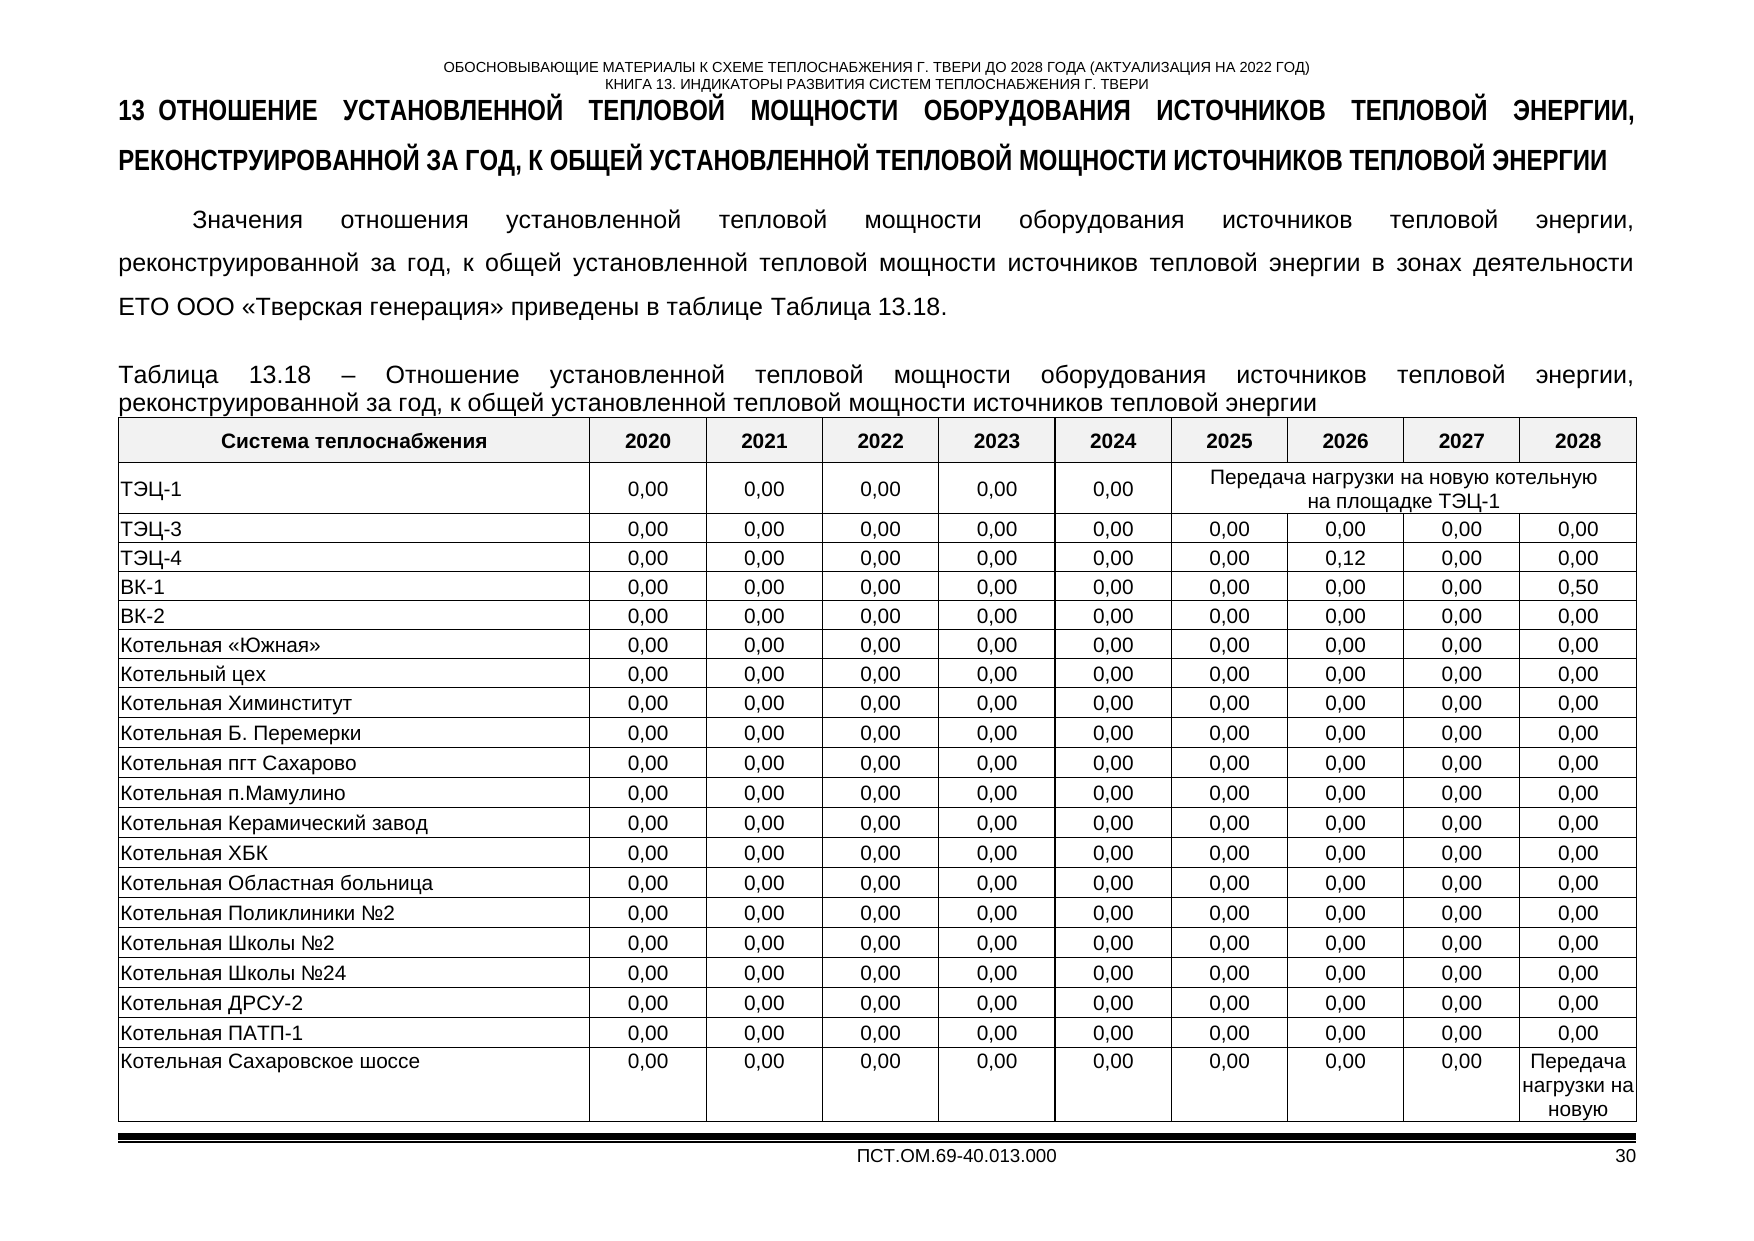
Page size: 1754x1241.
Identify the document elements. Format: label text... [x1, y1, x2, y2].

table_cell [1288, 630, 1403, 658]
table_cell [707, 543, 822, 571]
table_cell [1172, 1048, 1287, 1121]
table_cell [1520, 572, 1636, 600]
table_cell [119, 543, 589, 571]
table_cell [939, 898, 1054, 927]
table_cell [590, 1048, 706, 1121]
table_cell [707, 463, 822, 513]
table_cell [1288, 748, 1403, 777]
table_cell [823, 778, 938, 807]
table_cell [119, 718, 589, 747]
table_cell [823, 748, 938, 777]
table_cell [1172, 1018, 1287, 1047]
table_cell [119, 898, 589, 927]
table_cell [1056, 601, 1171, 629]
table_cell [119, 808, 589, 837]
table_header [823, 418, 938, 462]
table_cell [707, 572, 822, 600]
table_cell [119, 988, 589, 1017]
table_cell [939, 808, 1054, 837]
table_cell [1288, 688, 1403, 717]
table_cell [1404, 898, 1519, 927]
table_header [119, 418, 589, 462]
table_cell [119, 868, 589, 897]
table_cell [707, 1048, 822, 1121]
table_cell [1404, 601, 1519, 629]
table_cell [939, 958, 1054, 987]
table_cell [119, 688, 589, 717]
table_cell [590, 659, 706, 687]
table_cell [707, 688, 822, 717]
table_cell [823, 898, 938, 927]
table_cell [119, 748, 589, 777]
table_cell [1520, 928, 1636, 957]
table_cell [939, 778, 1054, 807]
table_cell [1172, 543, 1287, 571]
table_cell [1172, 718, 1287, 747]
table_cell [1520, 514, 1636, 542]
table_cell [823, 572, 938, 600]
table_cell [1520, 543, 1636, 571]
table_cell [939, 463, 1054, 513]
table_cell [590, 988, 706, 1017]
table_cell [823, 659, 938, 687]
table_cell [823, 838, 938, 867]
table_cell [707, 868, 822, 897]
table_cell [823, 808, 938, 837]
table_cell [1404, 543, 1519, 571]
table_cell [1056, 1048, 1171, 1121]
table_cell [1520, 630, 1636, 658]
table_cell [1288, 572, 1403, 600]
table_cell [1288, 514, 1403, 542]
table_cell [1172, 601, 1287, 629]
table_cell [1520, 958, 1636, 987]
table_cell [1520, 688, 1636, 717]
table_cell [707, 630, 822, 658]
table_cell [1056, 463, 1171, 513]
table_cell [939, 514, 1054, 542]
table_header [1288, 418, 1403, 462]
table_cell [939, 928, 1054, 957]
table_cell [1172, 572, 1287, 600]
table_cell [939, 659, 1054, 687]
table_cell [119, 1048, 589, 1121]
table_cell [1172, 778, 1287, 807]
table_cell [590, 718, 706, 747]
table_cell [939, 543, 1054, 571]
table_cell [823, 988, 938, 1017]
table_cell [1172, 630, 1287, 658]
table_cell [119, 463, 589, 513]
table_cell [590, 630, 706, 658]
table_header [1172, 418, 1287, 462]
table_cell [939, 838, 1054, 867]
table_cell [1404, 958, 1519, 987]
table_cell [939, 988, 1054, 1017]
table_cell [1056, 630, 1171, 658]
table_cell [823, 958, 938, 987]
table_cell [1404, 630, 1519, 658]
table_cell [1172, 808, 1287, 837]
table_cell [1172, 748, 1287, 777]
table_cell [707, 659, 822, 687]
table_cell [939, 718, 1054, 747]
text Значения отношения установленной тепловой мощности оборудования источников тепловой энергии, реконструированной за год, к общей установленной тепловой мощности источников тепловой энергии в зонах деятельности ЕТО ООО «Тверская генерация» приведены в таблице Таблица 13.1. [118, 205, 1636, 249]
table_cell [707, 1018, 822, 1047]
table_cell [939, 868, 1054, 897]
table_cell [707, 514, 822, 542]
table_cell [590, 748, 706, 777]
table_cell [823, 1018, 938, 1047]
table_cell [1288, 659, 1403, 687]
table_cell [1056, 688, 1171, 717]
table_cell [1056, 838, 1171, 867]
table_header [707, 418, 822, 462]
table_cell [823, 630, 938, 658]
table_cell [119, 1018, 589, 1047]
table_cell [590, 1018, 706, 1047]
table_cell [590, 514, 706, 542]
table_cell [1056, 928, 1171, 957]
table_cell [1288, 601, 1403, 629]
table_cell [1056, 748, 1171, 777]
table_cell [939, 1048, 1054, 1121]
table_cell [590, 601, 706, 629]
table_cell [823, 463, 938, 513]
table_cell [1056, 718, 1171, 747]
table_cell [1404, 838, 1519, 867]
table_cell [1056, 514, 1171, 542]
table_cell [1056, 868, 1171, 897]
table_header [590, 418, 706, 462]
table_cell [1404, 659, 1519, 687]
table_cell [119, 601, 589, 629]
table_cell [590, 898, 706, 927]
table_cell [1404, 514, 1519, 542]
text Значения отношения установленной тепловой мощности оборудования источников тепловой энергии, реконструированной за год, к общей установленной тепловой мощности источников тепловой энергии в зонах деятельности ЕТО ООО «Тверская генерация» приведены в таблице Таблица 13.1. [118, 277, 1636, 320]
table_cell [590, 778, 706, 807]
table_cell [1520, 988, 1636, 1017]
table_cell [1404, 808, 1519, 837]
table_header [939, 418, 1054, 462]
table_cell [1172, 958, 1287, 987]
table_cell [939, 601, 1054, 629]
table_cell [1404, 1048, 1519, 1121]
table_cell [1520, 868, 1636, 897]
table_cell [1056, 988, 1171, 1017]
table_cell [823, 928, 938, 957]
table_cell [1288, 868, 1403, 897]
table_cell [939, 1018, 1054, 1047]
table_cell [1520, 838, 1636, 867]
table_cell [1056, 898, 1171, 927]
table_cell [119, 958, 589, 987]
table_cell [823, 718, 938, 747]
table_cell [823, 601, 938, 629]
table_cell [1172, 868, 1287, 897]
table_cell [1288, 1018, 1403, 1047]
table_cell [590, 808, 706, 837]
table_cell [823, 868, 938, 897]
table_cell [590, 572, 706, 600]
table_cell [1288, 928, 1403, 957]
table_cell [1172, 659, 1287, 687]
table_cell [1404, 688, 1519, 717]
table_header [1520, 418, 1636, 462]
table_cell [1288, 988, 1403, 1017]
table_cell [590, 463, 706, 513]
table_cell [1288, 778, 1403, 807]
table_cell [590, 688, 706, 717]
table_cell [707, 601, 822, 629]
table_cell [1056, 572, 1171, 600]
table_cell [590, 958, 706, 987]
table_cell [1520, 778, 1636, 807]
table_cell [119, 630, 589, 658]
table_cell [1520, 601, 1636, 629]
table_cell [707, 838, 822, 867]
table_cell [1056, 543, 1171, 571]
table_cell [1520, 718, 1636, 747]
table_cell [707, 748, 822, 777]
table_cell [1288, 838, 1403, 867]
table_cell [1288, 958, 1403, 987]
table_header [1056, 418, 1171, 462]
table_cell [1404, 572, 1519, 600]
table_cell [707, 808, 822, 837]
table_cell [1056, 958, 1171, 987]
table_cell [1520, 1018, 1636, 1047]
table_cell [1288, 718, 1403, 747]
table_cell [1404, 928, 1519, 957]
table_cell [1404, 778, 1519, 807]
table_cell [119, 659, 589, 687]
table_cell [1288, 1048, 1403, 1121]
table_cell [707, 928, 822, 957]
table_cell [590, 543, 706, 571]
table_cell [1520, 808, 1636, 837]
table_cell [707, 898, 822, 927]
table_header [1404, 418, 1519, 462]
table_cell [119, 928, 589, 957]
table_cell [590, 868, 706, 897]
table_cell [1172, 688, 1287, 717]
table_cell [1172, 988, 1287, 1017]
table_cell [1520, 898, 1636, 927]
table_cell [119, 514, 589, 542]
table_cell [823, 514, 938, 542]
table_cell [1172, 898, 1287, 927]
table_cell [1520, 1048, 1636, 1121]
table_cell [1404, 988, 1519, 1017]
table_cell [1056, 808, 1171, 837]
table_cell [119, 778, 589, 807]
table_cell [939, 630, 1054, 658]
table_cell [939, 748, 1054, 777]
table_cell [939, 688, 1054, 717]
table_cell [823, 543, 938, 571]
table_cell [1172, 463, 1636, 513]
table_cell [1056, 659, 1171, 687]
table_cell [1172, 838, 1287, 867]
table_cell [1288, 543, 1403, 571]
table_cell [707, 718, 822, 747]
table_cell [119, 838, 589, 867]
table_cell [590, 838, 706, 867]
text Таблица . – Отношение установленной тепловой мощности оборудования источников тепловой энергии, реконструированной за год, к общей установленной тепловой мощности источников тепловой энергии [118, 360, 1636, 417]
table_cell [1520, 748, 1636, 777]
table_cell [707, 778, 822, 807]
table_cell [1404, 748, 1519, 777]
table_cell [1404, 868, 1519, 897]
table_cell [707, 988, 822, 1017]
subtitle ОТНОШЕНИЕ УСТАНОВЛЕННОЙ ТЕПЛОВОЙ МОЩНОСТИ ОБОРУДОВАНИЯ ИСТОЧНИКОВ ТЕПЛОВОЙ ЭНЕРГИИ, РЕКОНСТРУИРОВАННОЙ ЗА ГОД, К ОБЩЕЙ УСТАНОВЛЕННОЙ ТЕПЛОВОЙ МОЩНОСТИ ИСТОЧНИКОВ ТЕПЛОВОЙ ЭНЕРГИИ [118, 93, 1636, 176]
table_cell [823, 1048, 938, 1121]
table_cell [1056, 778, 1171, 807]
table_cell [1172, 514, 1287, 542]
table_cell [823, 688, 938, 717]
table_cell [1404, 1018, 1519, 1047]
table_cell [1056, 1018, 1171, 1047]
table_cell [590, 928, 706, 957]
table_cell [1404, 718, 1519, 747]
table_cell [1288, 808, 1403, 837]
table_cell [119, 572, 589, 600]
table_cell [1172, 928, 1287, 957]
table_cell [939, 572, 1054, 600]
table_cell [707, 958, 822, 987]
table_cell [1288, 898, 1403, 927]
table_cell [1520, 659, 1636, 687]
